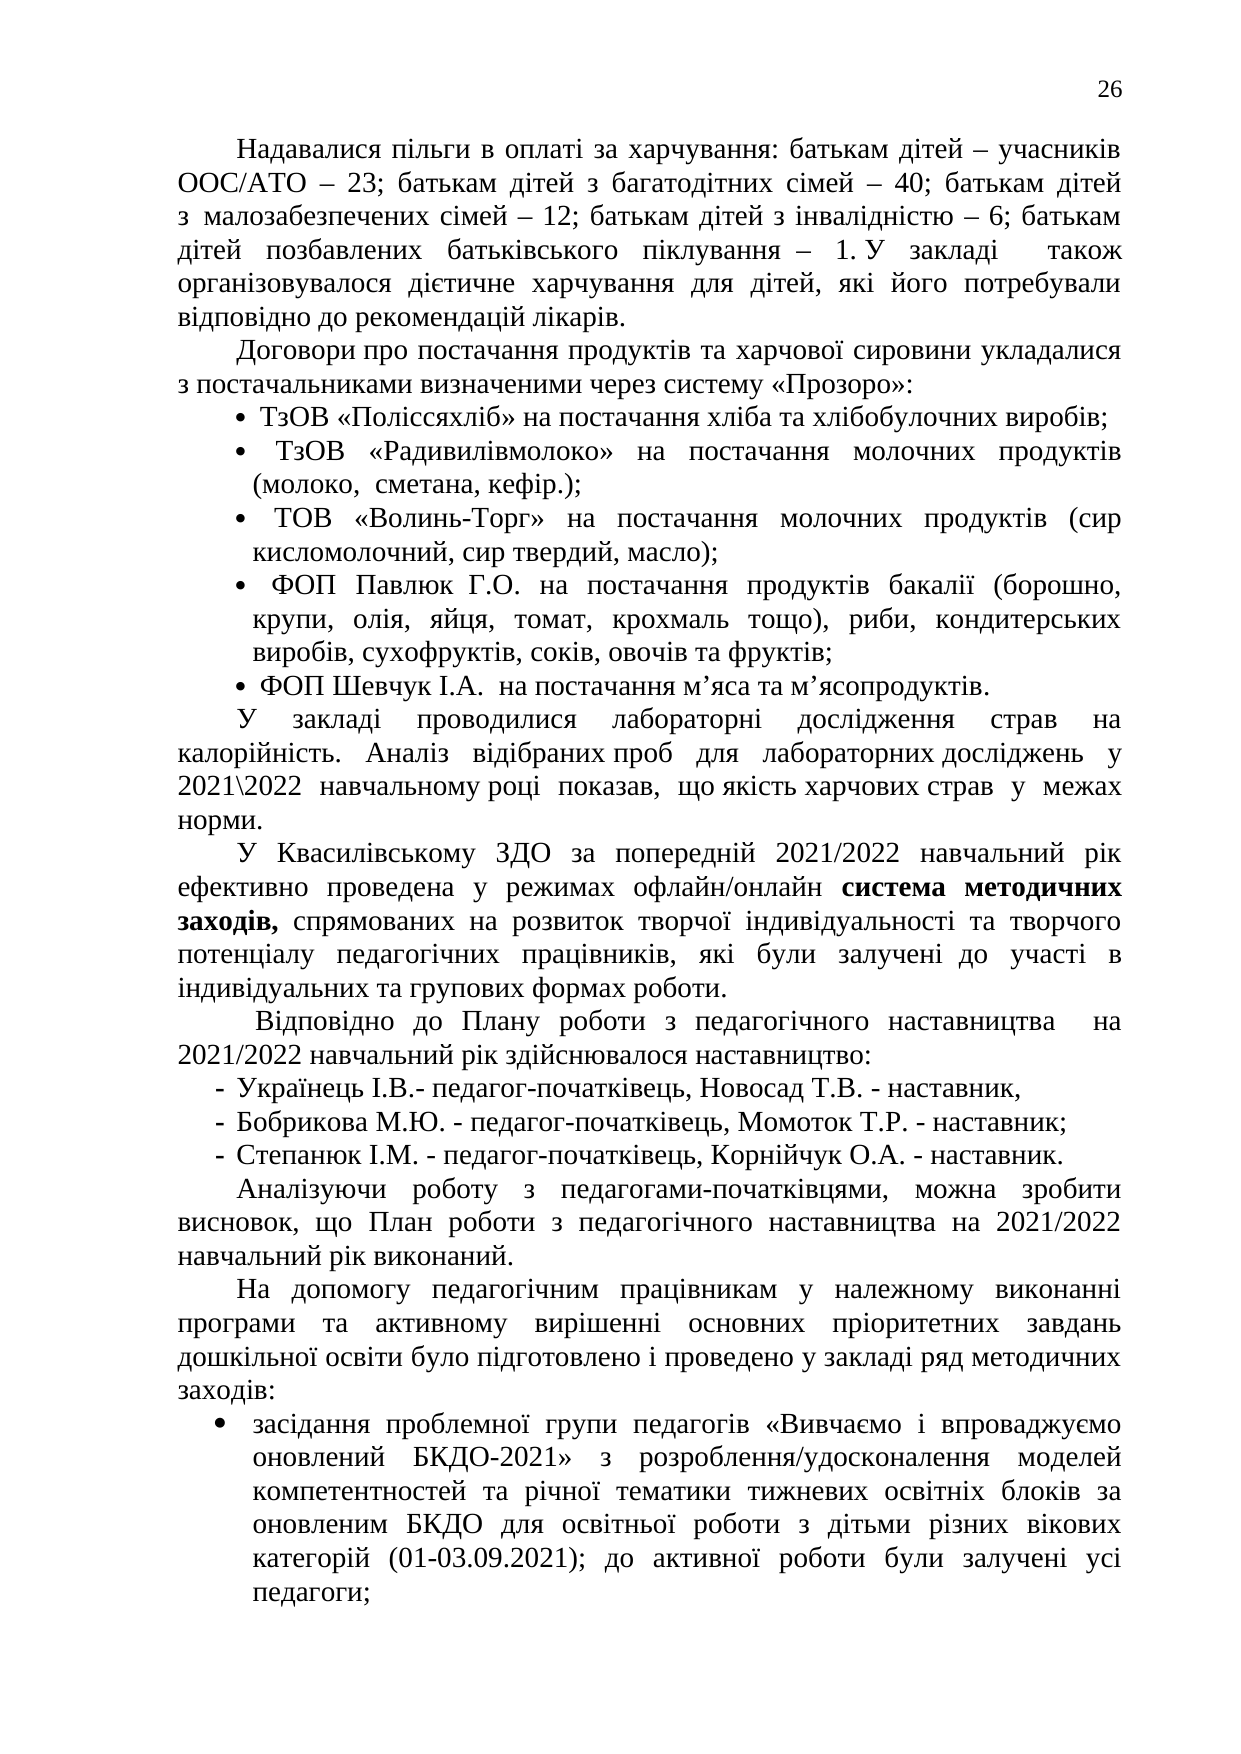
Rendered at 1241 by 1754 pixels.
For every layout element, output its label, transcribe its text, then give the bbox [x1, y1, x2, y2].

list Бобрикова М.Ю. - педагог-початківець, Момоток Т.Р. - наставник; [215, 1104, 1122, 1137]
list Степанюк І.М. - педагог-початківець, Корнійчук О.А. - наставник. [215, 1137, 1122, 1171]
list ФОП Павлюк Г.О. на постачання продуктів бакалії (борошно, крупи, олія, яйця, томат, крохмаль тощо), риби, кондитерських виробів, сухофруктів, соків, овочів та фруктів; [236, 567, 1122, 668]
list засідання проблемної групи педагогів «Вивчаємо і впроваджуємо оновлений БКДО-2021» з розроблення/удосконалення моделей компетентностей та річної тематики тижневих освітніх блоків за оновленим БКДО для освітньої роботи з дітьми різних вікових категорій (01-03.09.2021); до активної роботи були залучені усі педагоги; [215, 1406, 1122, 1607]
text Надавалися пільги в оплаті за харчування: батькам дітей – учасників ООС/АТО – 23; батькам дітей з багатодітних сімей – 40; батькам дітей з малозабезпечених сімей – 12; батькам дітей з інвалідністю – 6; батькам дітей позбавлених батьківського піклування – 1. У закладі також організовувалося дієтичне харчування для дітей, які його потребували відповідно до рекомендацій лікарів. [177, 131, 1122, 332]
text У закладі проводилися лабораторні дослідження страв на калорійність. Аналіз відібраних проб для лабораторних досліджень у 2021\2022 навчальному році показав, що якість харчових страв у межах норми. [177, 701, 1122, 836]
list ТзОВ «Поліссяхліб» на постачання хліба та хлібобулочних виробів; [236, 399, 1122, 433]
text У Квасилівському ЗДО за попередній 2021/2022 навчальний рік ефективно проведена у режимах офлайн/онлайн система методичних заходів, спрямованих на розвиток творчої індивідуальності та творчого потенціалу педагогічних працівників, які були залучені до участі в індивідуальних та групових формах роботи. [177, 836, 1122, 1003]
text Договори про постачання продуктів та харчової сировини укладалися з постачальниками визначеними через систему «Прозоро»: [177, 332, 1122, 399]
text Відповідно до Плану роботи з педагогічного наставництва на 2021/2022 навчальний рік здійснювалося наставництво: [177, 1003, 1122, 1070]
list ТОВ «Волинь-Торг» на постачання молочних продуктів (сир кисломолочний, сир твердий, масло); [236, 500, 1122, 567]
text На допомогу педагогічним працівникам у належному виконанні програми та активному вирішенні основних пріоритетних завдань дошкільної освіти було підготовлено і проведено у закладі ряд методичних заходів: [177, 1272, 1122, 1406]
list ФОП Шевчук І.А. на постачання м’яса та м’ясопродуктів. [236, 668, 1122, 701]
list ТзОВ «Радивилівмолоко» на постачання молочних продуктів (молоко, сметана, кефір.); [236, 433, 1122, 500]
list Українець І.В.- педагог-початківець, Новосад Т.В. - наставник, [215, 1070, 1122, 1104]
text Аналізуючи роботу з педагогами-початківцями, можна зробити висновок, що План роботи з педагогічного наставництва на 2021/2022 навчальний рік виконаний. [177, 1171, 1122, 1272]
